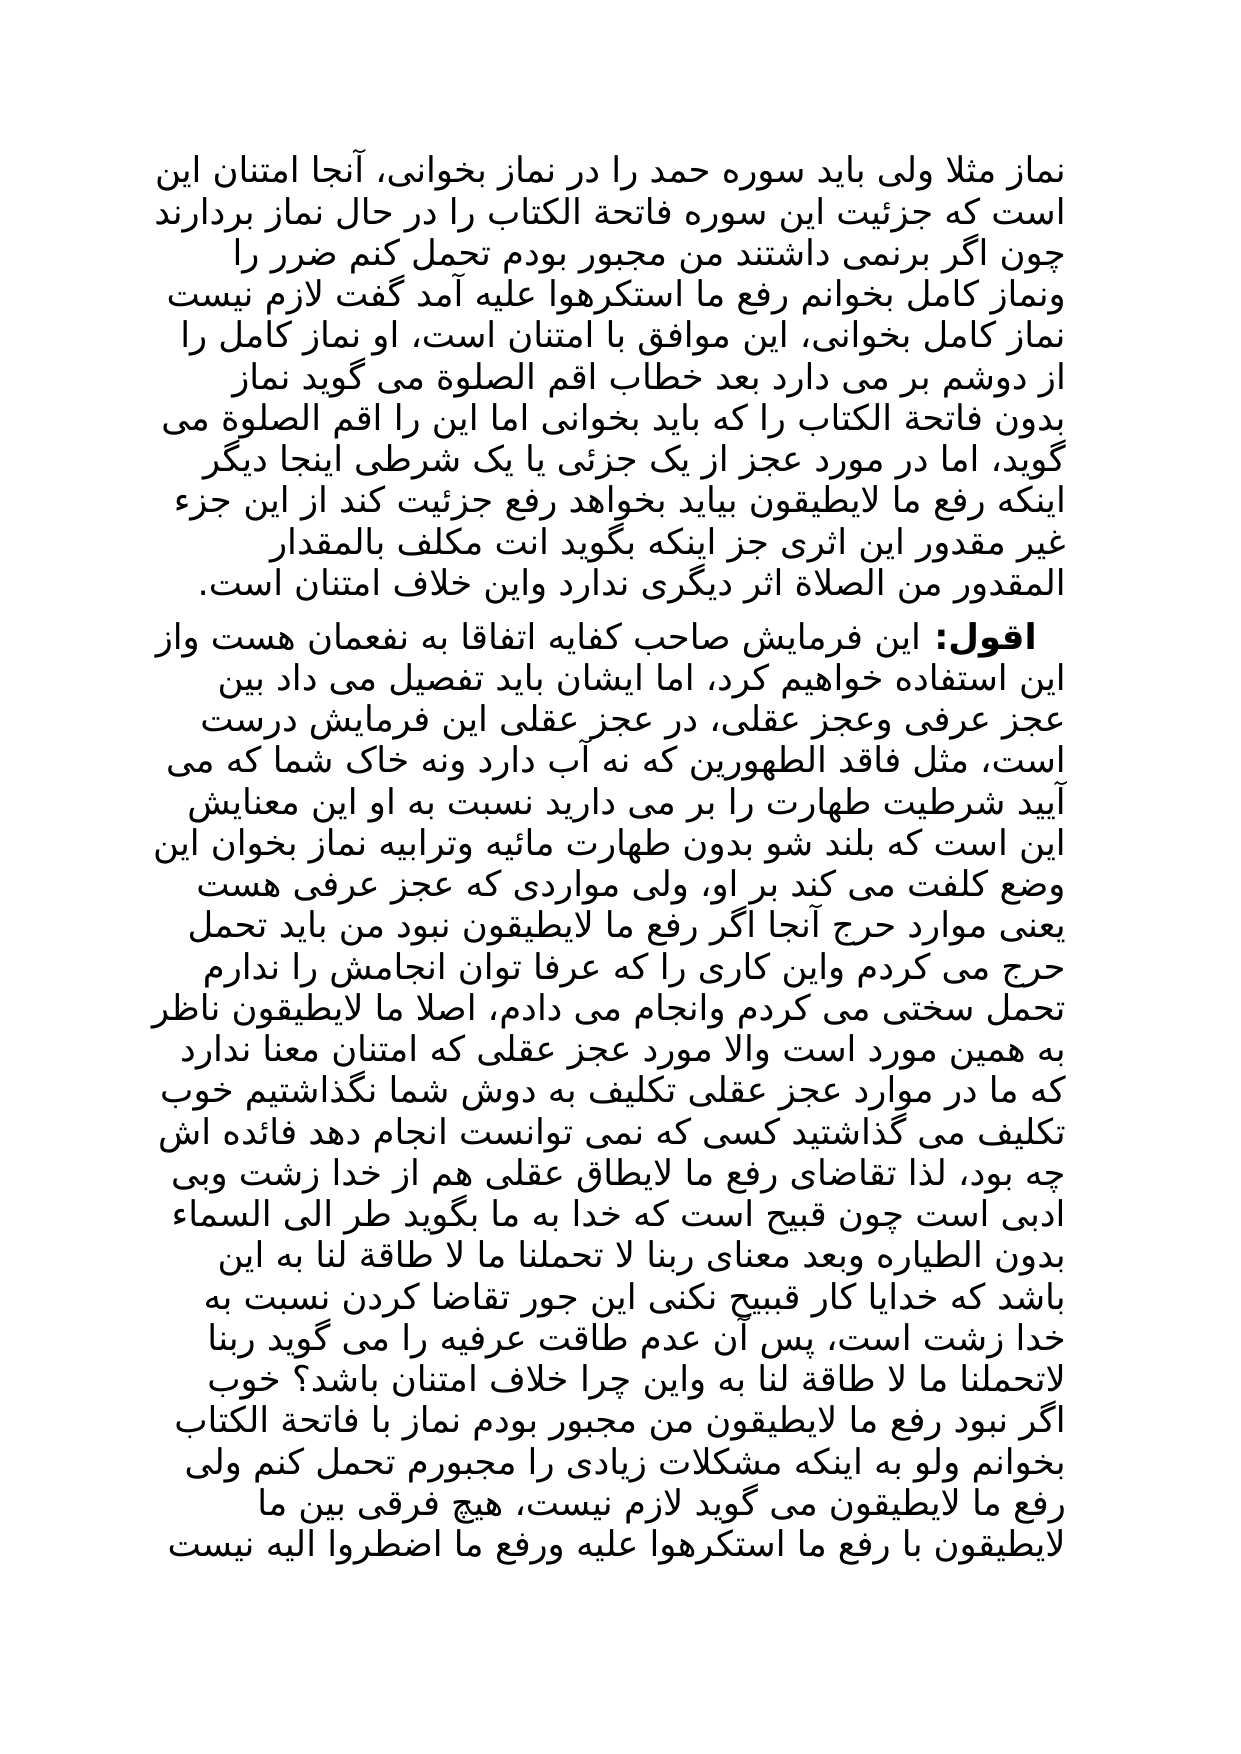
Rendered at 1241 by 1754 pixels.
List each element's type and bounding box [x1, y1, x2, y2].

text [150, 150, 1067, 604]
text [150, 616, 1067, 1565]
